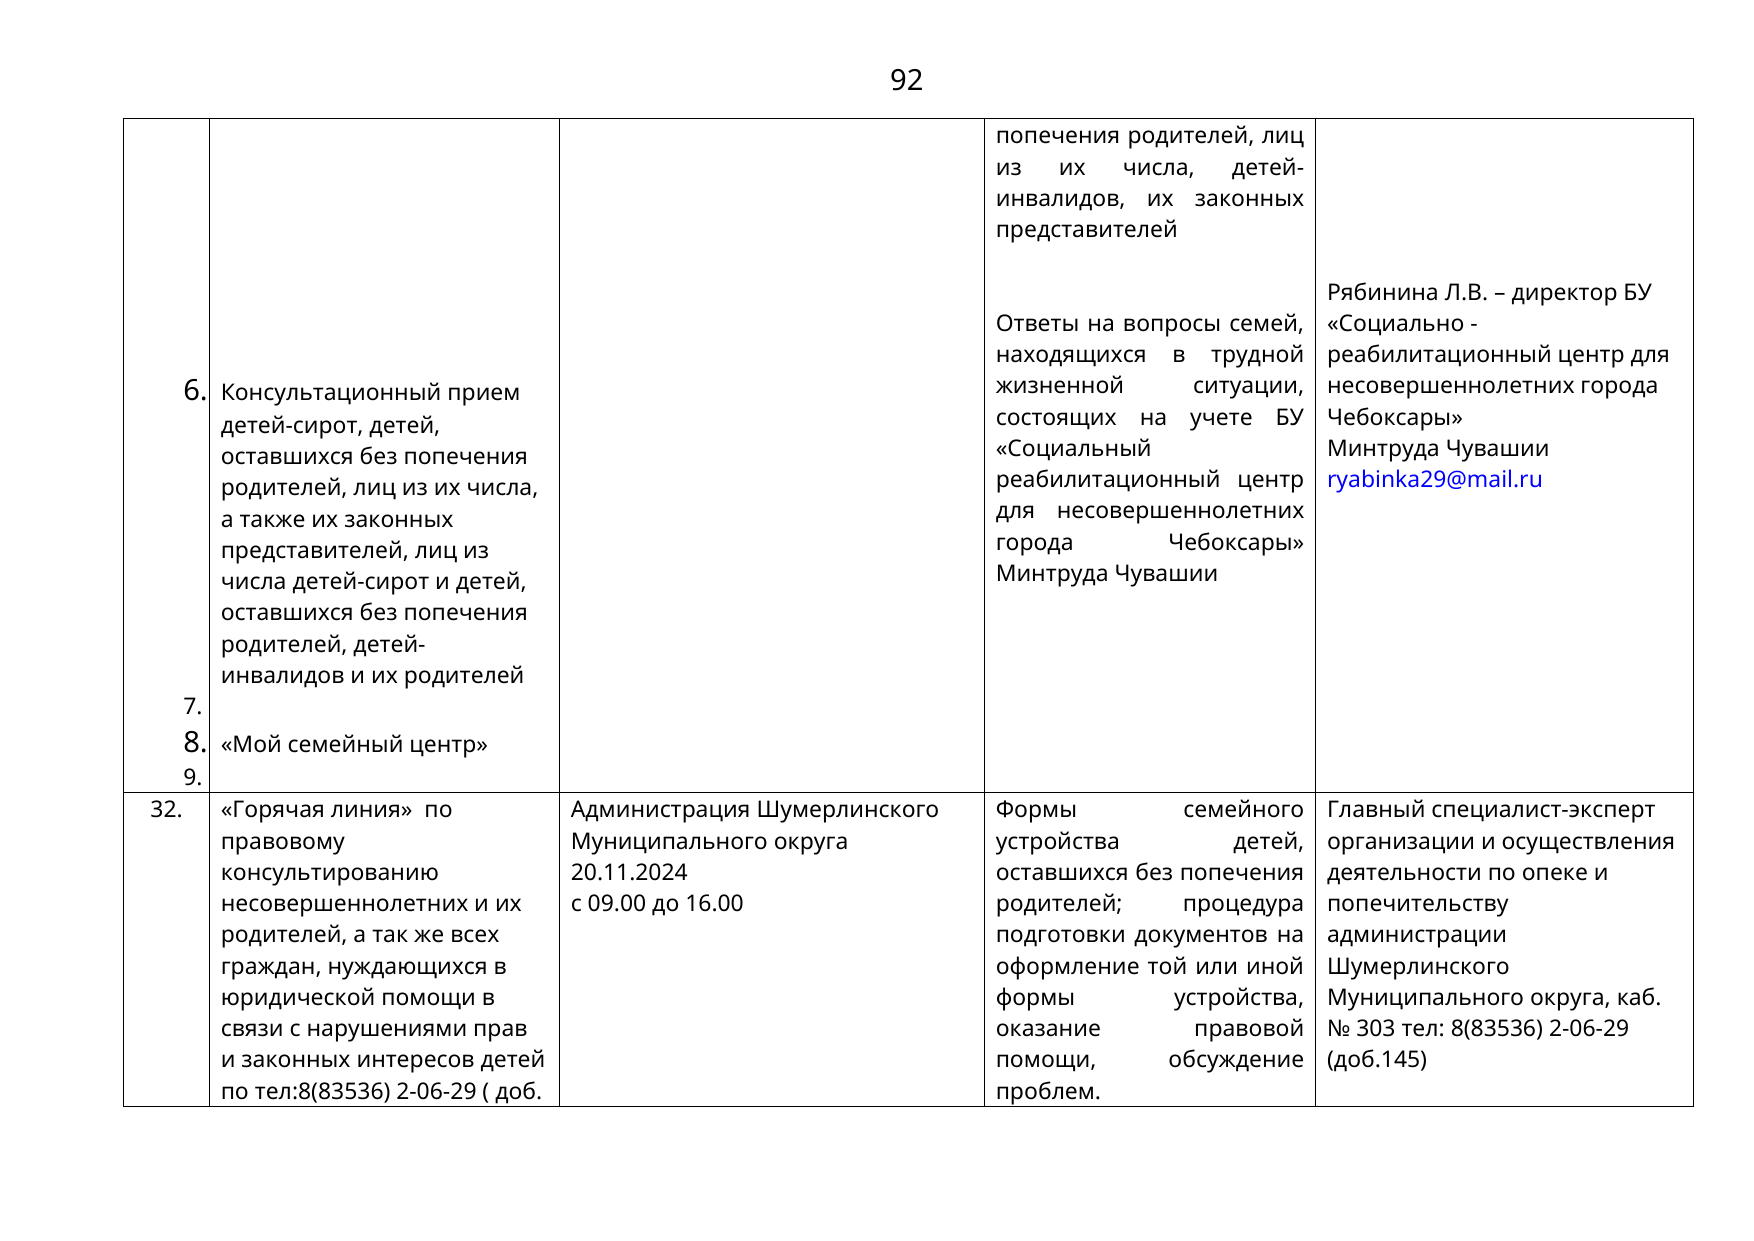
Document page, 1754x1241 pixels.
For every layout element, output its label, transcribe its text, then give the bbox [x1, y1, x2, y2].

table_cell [1316, 119, 1693, 792]
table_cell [210, 793, 559, 1106]
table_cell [210, 119, 559, 792]
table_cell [985, 119, 1315, 792]
table_cell 32. [124, 793, 209, 1106]
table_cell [560, 119, 984, 792]
table_cell 31. [124, 119, 209, 792]
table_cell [1316, 793, 1693, 1106]
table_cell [560, 793, 984, 1106]
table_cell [985, 793, 1315, 1106]
